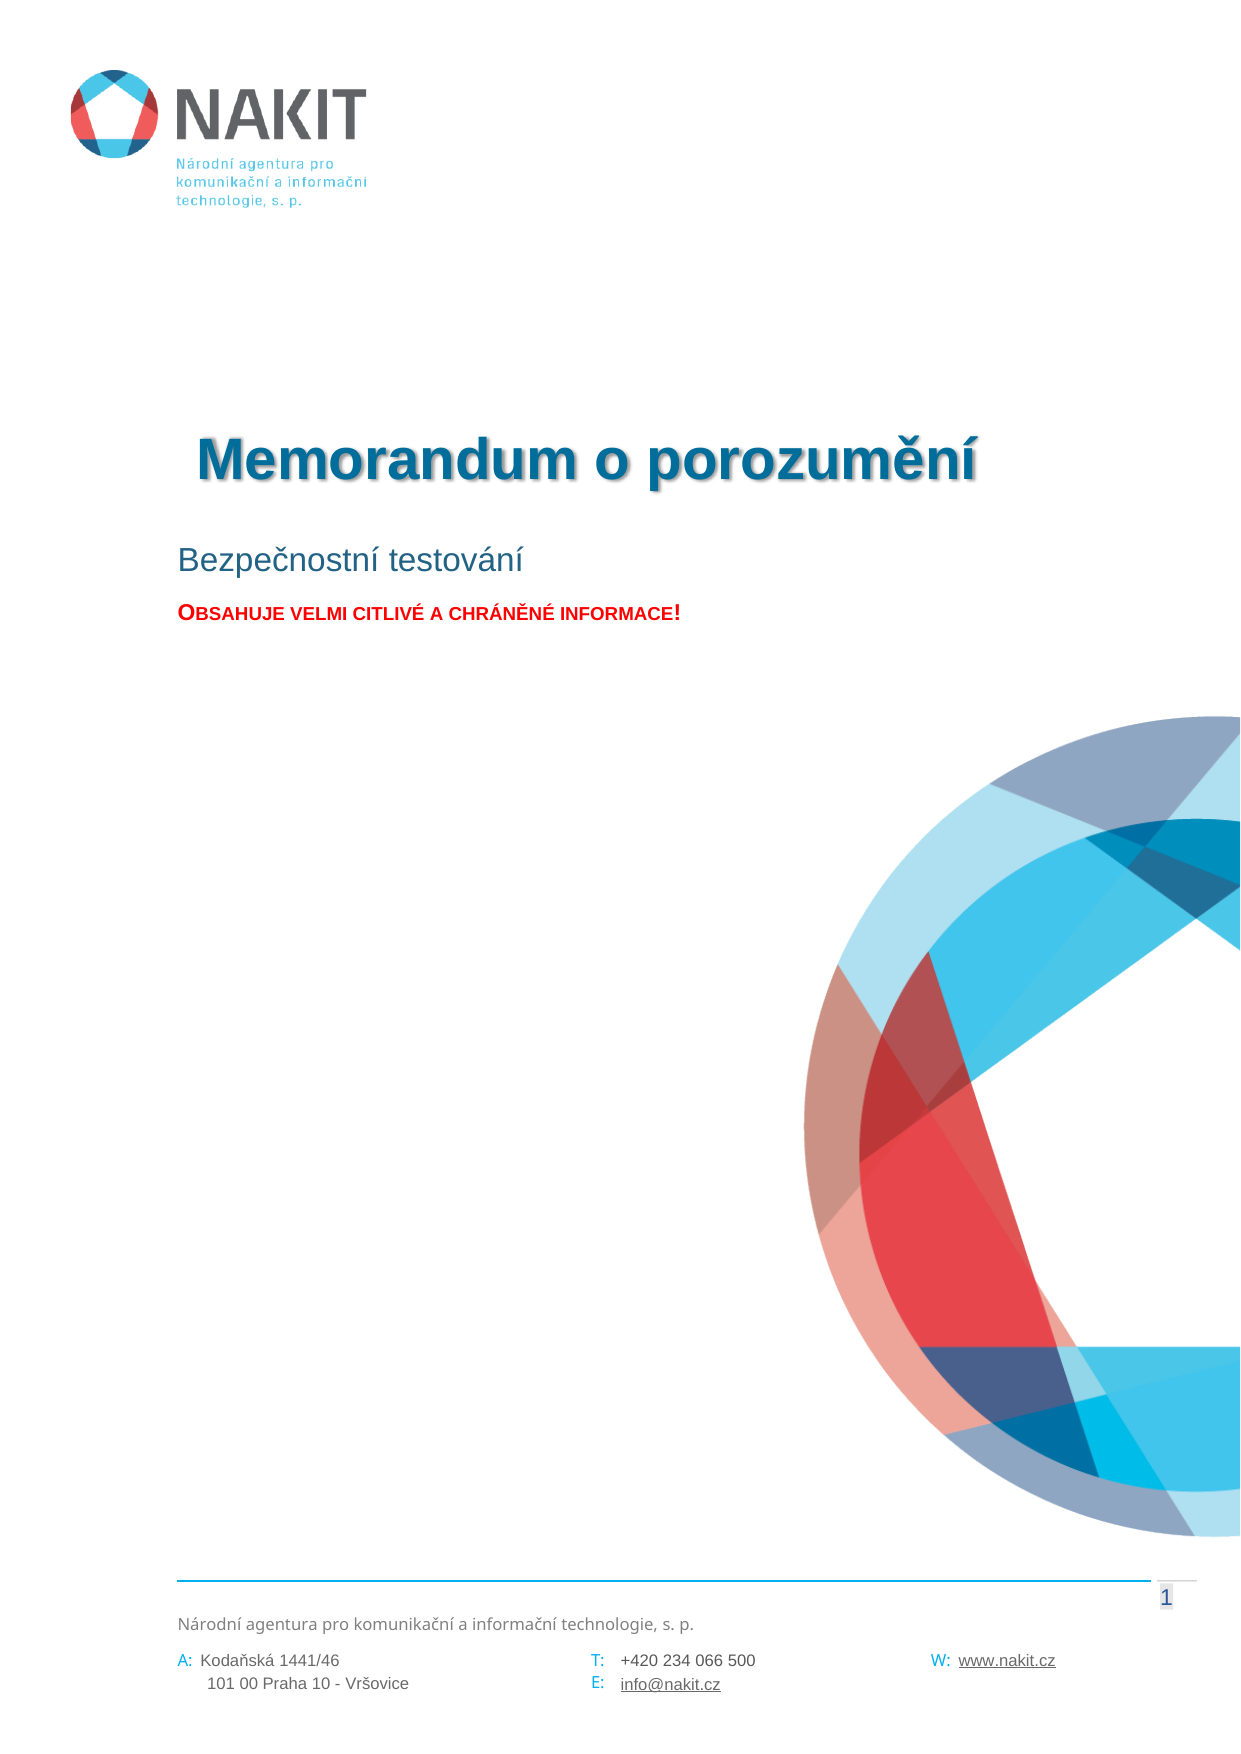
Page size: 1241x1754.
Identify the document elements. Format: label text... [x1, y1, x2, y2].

text Bezpečnostní testování [177, 539, 1240, 578]
picture [70, 70, 367, 208]
picture [797, 677, 1241, 1607]
picture [199, 433, 982, 496]
text OBSAHUJE VELMI CITLIVÉ A CHRÁNĚNÉ INFORMACE! [177, 599, 1240, 625]
